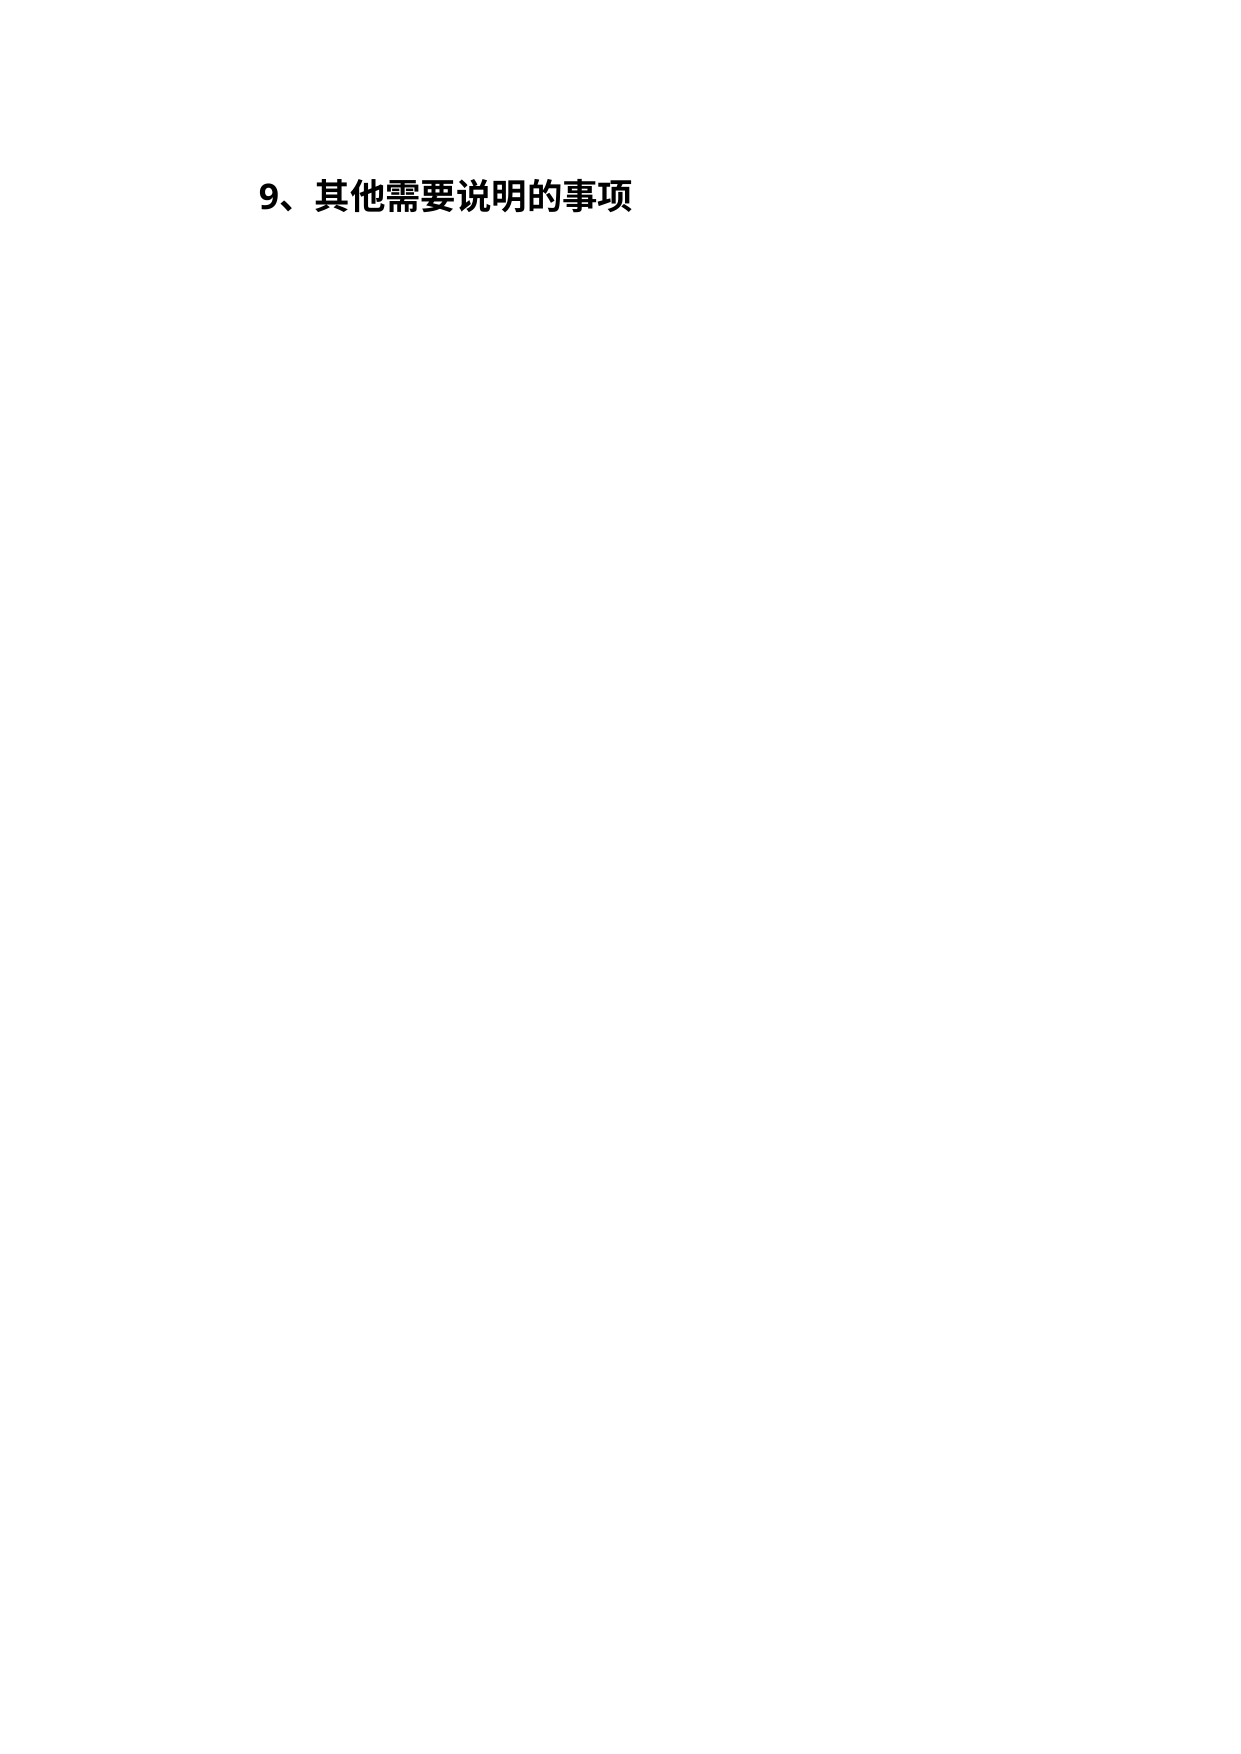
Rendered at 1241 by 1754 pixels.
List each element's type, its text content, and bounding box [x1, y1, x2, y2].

text 9、其他需要说明的事项 [187, 162, 1053, 227]
